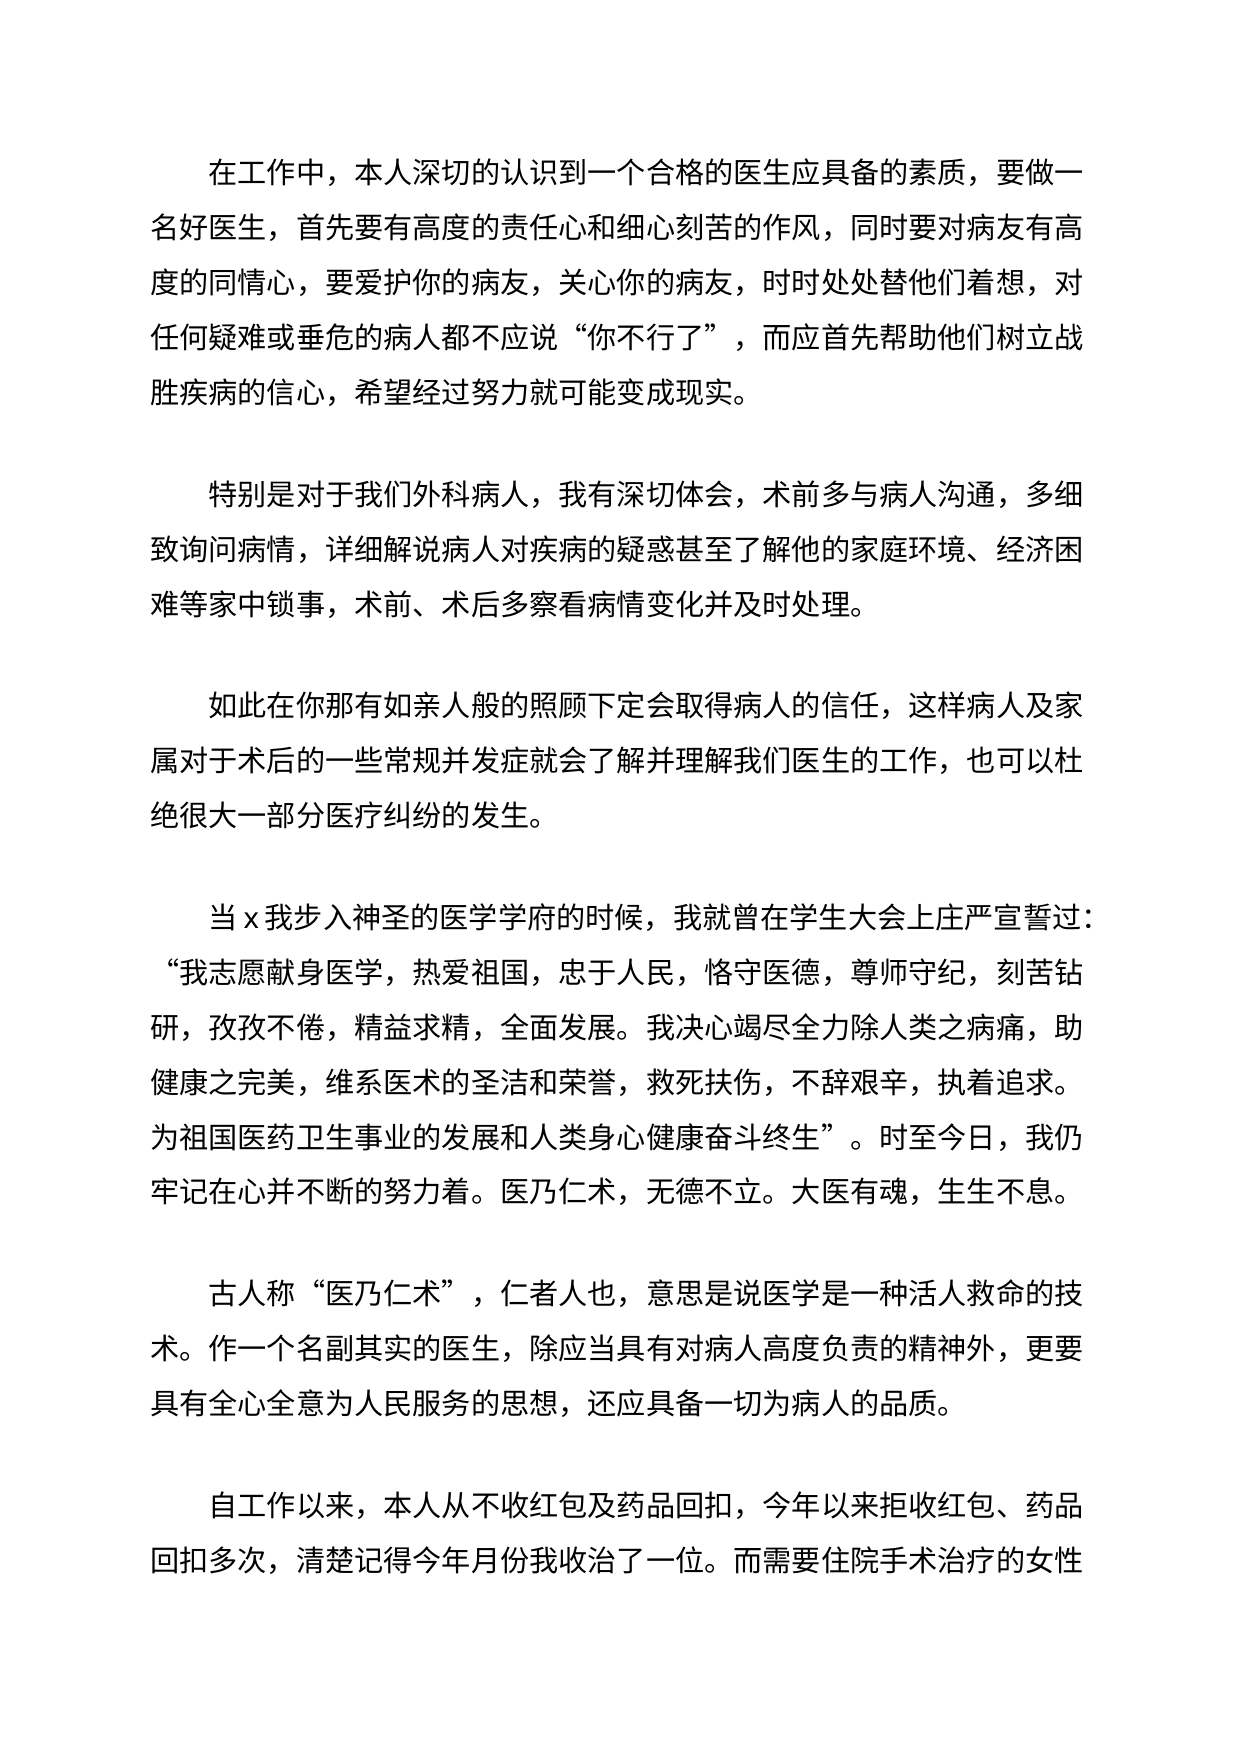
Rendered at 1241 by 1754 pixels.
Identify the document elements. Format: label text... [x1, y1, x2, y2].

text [150, 1482, 1090, 1579]
text 在工作中，本人深切的认识到一个合格的医生应具备的素质，要做一名好医生，首先要有高度的责任心和细心刻苦的作风，同时要对病友有高度的同情心，要爱护你的病友，关心你的病友，时时处处替他们着想，对任何疑难或垂危的病人都不应说“你不行了”，而应首先帮助他们树立战胜疾病的信心，希望经过努力就可能变成现实。 [150, 150, 1090, 412]
text 古人称“医乃仁术”，仁者人也，意思是说医学是一种活人救命的技术。作一个名副其实的医生，除应当具有对病人高度负责的精神外，更要具有全心全意为人民服务的思想，还应具备一切为病人的品质。 [150, 1271, 1090, 1423]
text 当x我步入神圣的医学学府的时候，我就曾在学生大会上庄严宣誓过：“我志愿献身医学，热爱祖国，忠于人民，恪守医德，尊师守纪，刻苦钻研，孜孜不倦，精益求精，全面发展。我决心竭尽全力除人类之病痛，助健康之完美，维系医术的圣洁和荣誉，救死扶伤，不辞艰辛，执着追求。为祖国医药卫生事业的发展和人类身心健康奋斗终生”。时至今日，我仍牢记在心并不断的努力着。医乃仁术，无德不立。大医有魂，生生不息。 [150, 894, 1090, 1211]
text 如此在你那有如亲人般的照顾下定会取得病人的信任，这样病人及家属对于术后的一些常规并发症就会了解并理解我们医生的工作，也可以杜绝很大一部分医疗纠纷的发生。 [150, 683, 1090, 835]
text 特别是对于我们外科病人，我有深切体会，术前多与病人沟通，多细致询问病情，详细解说病人对疾病的疑惑甚至了解他的家庭环境、经济困难等家中锁事，术前、术后多察看病情变化并及时处理。 [150, 471, 1090, 623]
